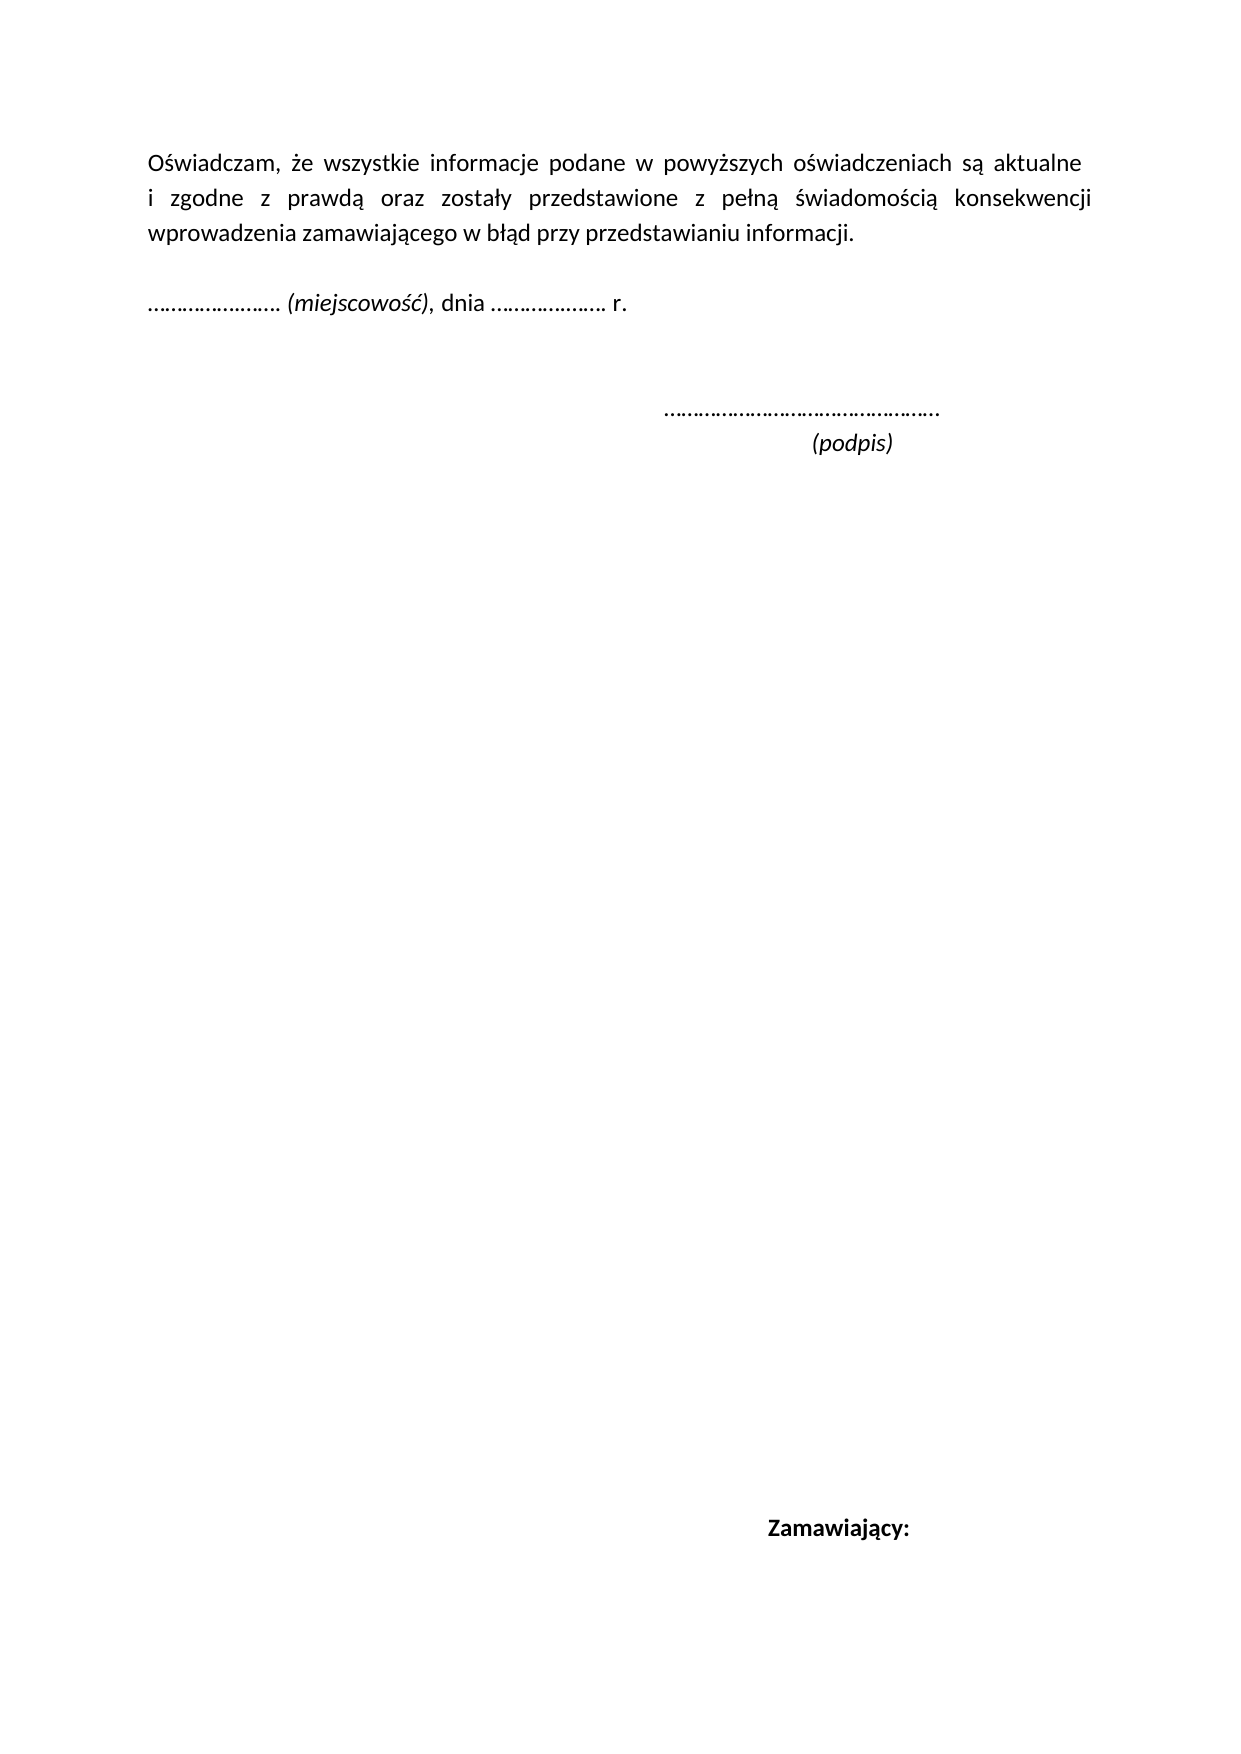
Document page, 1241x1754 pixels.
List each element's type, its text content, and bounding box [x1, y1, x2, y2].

text ………………………………………… [148, 393, 1093, 423]
text Zamawiający: [694, 1513, 1093, 1543]
text (podpis) [738, 428, 1093, 458]
text Oświadczam, że wszystkie informacje podane w powyższych oświadczeniach są aktualne i zgodne z prawdą oraz zostały przedstawione z pełną świadomością konsekwencji wprowadzenia zamawiającego w błąd przy przedstawianiu informacji. [148, 148, 1093, 248]
text …………….……. (miejscowość), dnia ………….……. r. [148, 288, 1093, 318]
